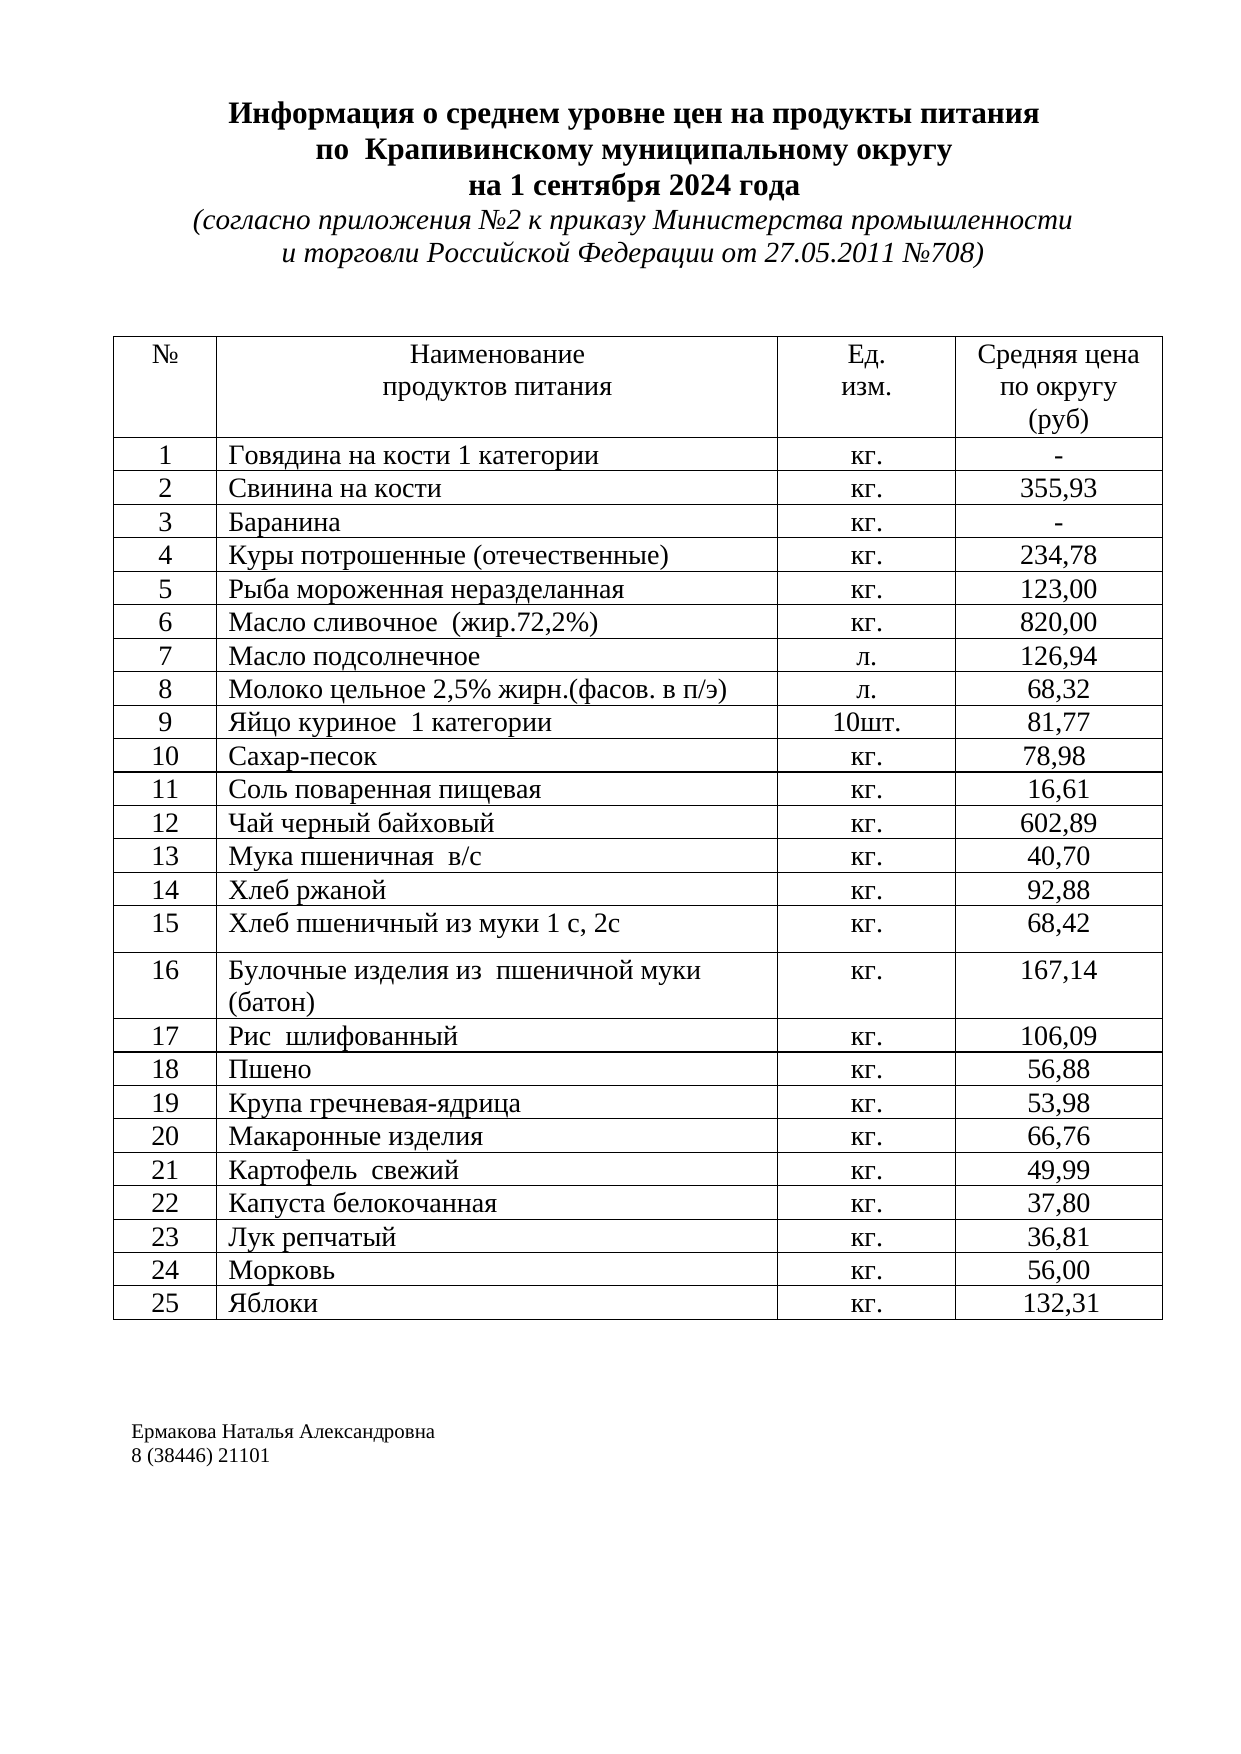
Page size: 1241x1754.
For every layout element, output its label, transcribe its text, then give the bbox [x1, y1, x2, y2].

table_cell Соль поваренная пищевая [217, 773, 777, 805]
table_cell 13 [114, 839, 216, 872]
table_cell Хлеб ржаной [217, 873, 777, 905]
table_cell 15 [114, 906, 216, 952]
table_cell 24 [114, 1253, 216, 1285]
table_cell 66,76 [956, 1119, 1162, 1152]
table_cell кг. [778, 873, 955, 905]
table_cell кг. [778, 538, 955, 571]
table_cell 9 [114, 706, 216, 738]
table_cell 16,61 [956, 773, 1162, 805]
table_cell 81,77 [956, 706, 1162, 738]
table_cell Морковь [217, 1253, 777, 1285]
table_cell Масло сливочное (жир.72,2%) [217, 605, 777, 638]
table_cell Макаронные изделия [217, 1119, 777, 1152]
table_cell 40,70 [956, 839, 1162, 872]
table_cell кг. [778, 1053, 955, 1085]
table_cell кг. [778, 1253, 955, 1285]
table_cell Лук репчатый [217, 1220, 777, 1252]
table_cell 602,89 [956, 806, 1162, 838]
table_cell кг. [778, 1019, 955, 1051]
table_cell 820,00 [956, 605, 1162, 638]
table_cell 49,99 [956, 1153, 1162, 1185]
table_cell Рыба мороженная неразделанная [217, 572, 777, 604]
table_cell л. [778, 672, 955, 704]
table_cell 132,31 [956, 1286, 1162, 1319]
table_cell 12 [114, 806, 216, 838]
table_cell 21 [114, 1153, 216, 1185]
table_cell 1 [114, 438, 216, 470]
text 8 (38446) 21101 [131, 1443, 1137, 1467]
table_cell кг. [778, 605, 955, 638]
table_cell - [956, 505, 1162, 537]
table_cell кг. [778, 953, 955, 1018]
table_cell 92,88 [956, 873, 1162, 905]
text (согласно приложения №2 к приказу Министерства промышленности [131, 202, 1137, 235]
text по Крапивинскому муниципальному округу [131, 130, 1137, 166]
table_cell 234,78 [956, 538, 1162, 571]
table_cell Говядина на кости 1 категории [217, 438, 777, 470]
table_cell 123,00 [956, 572, 1162, 604]
table_cell 68,42 [956, 906, 1162, 952]
table_cell Булочные изделия из пшеничной муки (батон) [217, 953, 777, 1018]
table_cell Куры потрошенные (отечественные) [217, 538, 777, 571]
table_cell кг. [778, 471, 955, 504]
table_cell Картофель свежий [217, 1153, 777, 1185]
table_cell кг. [778, 839, 955, 872]
table_cell Капуста белокочанная [217, 1186, 777, 1218]
table_cell Крупа гречневая-ядрица [217, 1086, 777, 1118]
table_cell кг. [778, 1220, 955, 1252]
table_cell 106,09 [956, 1019, 1162, 1051]
table_cell 14 [114, 873, 216, 905]
table_header Наименование продуктов питания [217, 337, 777, 437]
table_cell Молоко цельное 2,5% жирн.(фасов. в п/э) [217, 672, 777, 704]
table_cell 23 [114, 1220, 216, 1252]
table_cell 126,94 [956, 639, 1162, 671]
table_cell кг. [778, 1286, 955, 1319]
table_header Ед. изм. [778, 337, 955, 437]
table_cell кг. [778, 1119, 955, 1152]
table_cell Мука пшеничная в/с [217, 839, 777, 872]
table_cell кг. [778, 505, 955, 537]
table_cell 56,00 [956, 1253, 1162, 1285]
table_cell 18 [114, 1053, 216, 1085]
table_cell Свинина на кости [217, 471, 777, 504]
table_cell Яблоки [217, 1286, 777, 1319]
table_cell 7 [114, 639, 216, 671]
table_cell 53,98 [956, 1086, 1162, 1118]
table_cell л. [778, 639, 955, 671]
text и торговли Российской Федерации от 27.05.2011 №708) [131, 235, 1137, 269]
table_cell Яйцо куриное 1 категории [217, 706, 777, 738]
table_header № [114, 337, 216, 437]
text на 1 сентября 2024 года [131, 166, 1137, 202]
table_cell кг. [778, 806, 955, 838]
table_cell 167,14 [956, 953, 1162, 1018]
table_cell 3 [114, 505, 216, 537]
table_cell 37,80 [956, 1186, 1162, 1218]
table_cell 10шт. [778, 706, 955, 738]
table_cell 5 [114, 572, 216, 604]
table_cell 10 [114, 739, 216, 771]
table_cell 56,88 [956, 1053, 1162, 1085]
table_cell Сахар-песок [217, 739, 777, 771]
table_cell 78,98 [956, 739, 1162, 771]
text Ермакова Наталья Александровна [131, 1419, 1137, 1443]
table_cell 11 [114, 773, 216, 805]
table_cell кг. [778, 572, 955, 604]
table_cell Баранина [217, 505, 777, 537]
table_cell 25 [114, 1286, 216, 1319]
table_cell 22 [114, 1186, 216, 1218]
table_cell 4 [114, 538, 216, 571]
table_header Средняя цена по округу (руб) [956, 337, 1162, 437]
table_cell 8 [114, 672, 216, 704]
table_cell кг. [778, 773, 955, 805]
table_cell 36,81 [956, 1220, 1162, 1252]
table_cell Масло подсолнечное [217, 639, 777, 671]
table_cell - [956, 438, 1162, 470]
table_cell кг. [778, 1153, 955, 1185]
table_cell кг. [778, 438, 955, 470]
table_cell 17 [114, 1019, 216, 1051]
table_cell кг. [778, 1186, 955, 1218]
table_cell Чай черный байховый [217, 806, 777, 838]
table_cell кг. [778, 906, 955, 952]
table_cell кг. [778, 739, 955, 771]
table_cell Пшено [217, 1053, 777, 1085]
table_cell Хлеб пшеничный из муки 1 с, 2с [217, 906, 777, 952]
table_cell 6 [114, 605, 216, 638]
table_cell 68,32 [956, 672, 1162, 704]
table_cell кг. [778, 1086, 955, 1118]
table_cell 16 [114, 953, 216, 1018]
table_cell 355,93 [956, 471, 1162, 504]
table_cell Рис шлифованный [217, 1019, 777, 1051]
table_cell 20 [114, 1119, 216, 1152]
table_cell 2 [114, 471, 216, 504]
table_cell 19 [114, 1086, 216, 1118]
text Информация о среднем уровне цен на продукты питания [131, 94, 1137, 130]
